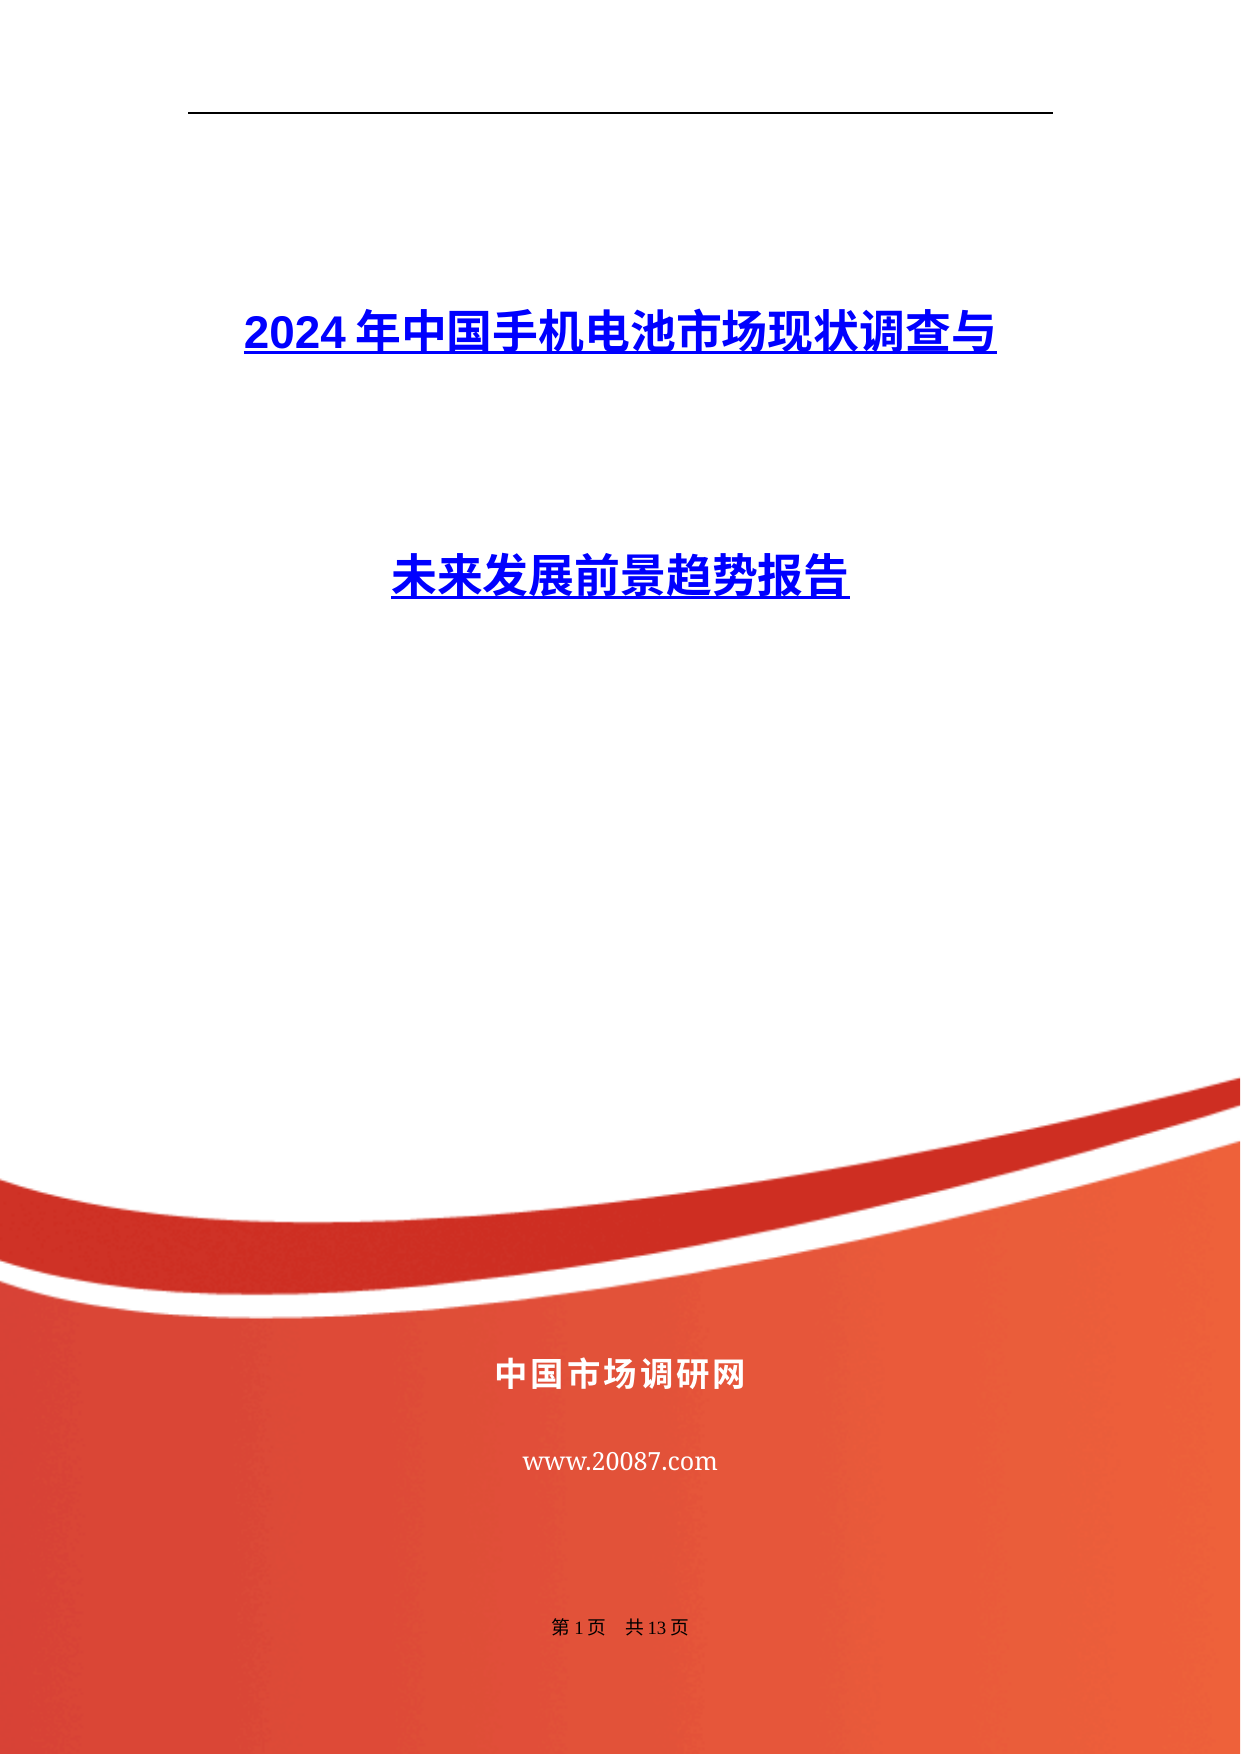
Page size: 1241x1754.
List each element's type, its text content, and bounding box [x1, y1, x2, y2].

text www.20087.com [187, 1428, 1053, 1493]
picture [0, 1006, 1241, 1754]
subtitle 中国市场调研网 [187, 1339, 1053, 1404]
table_header 2024年中国手机电池市场现状调查与未来发展前景趋势报告 [188, 207, 1053, 773]
